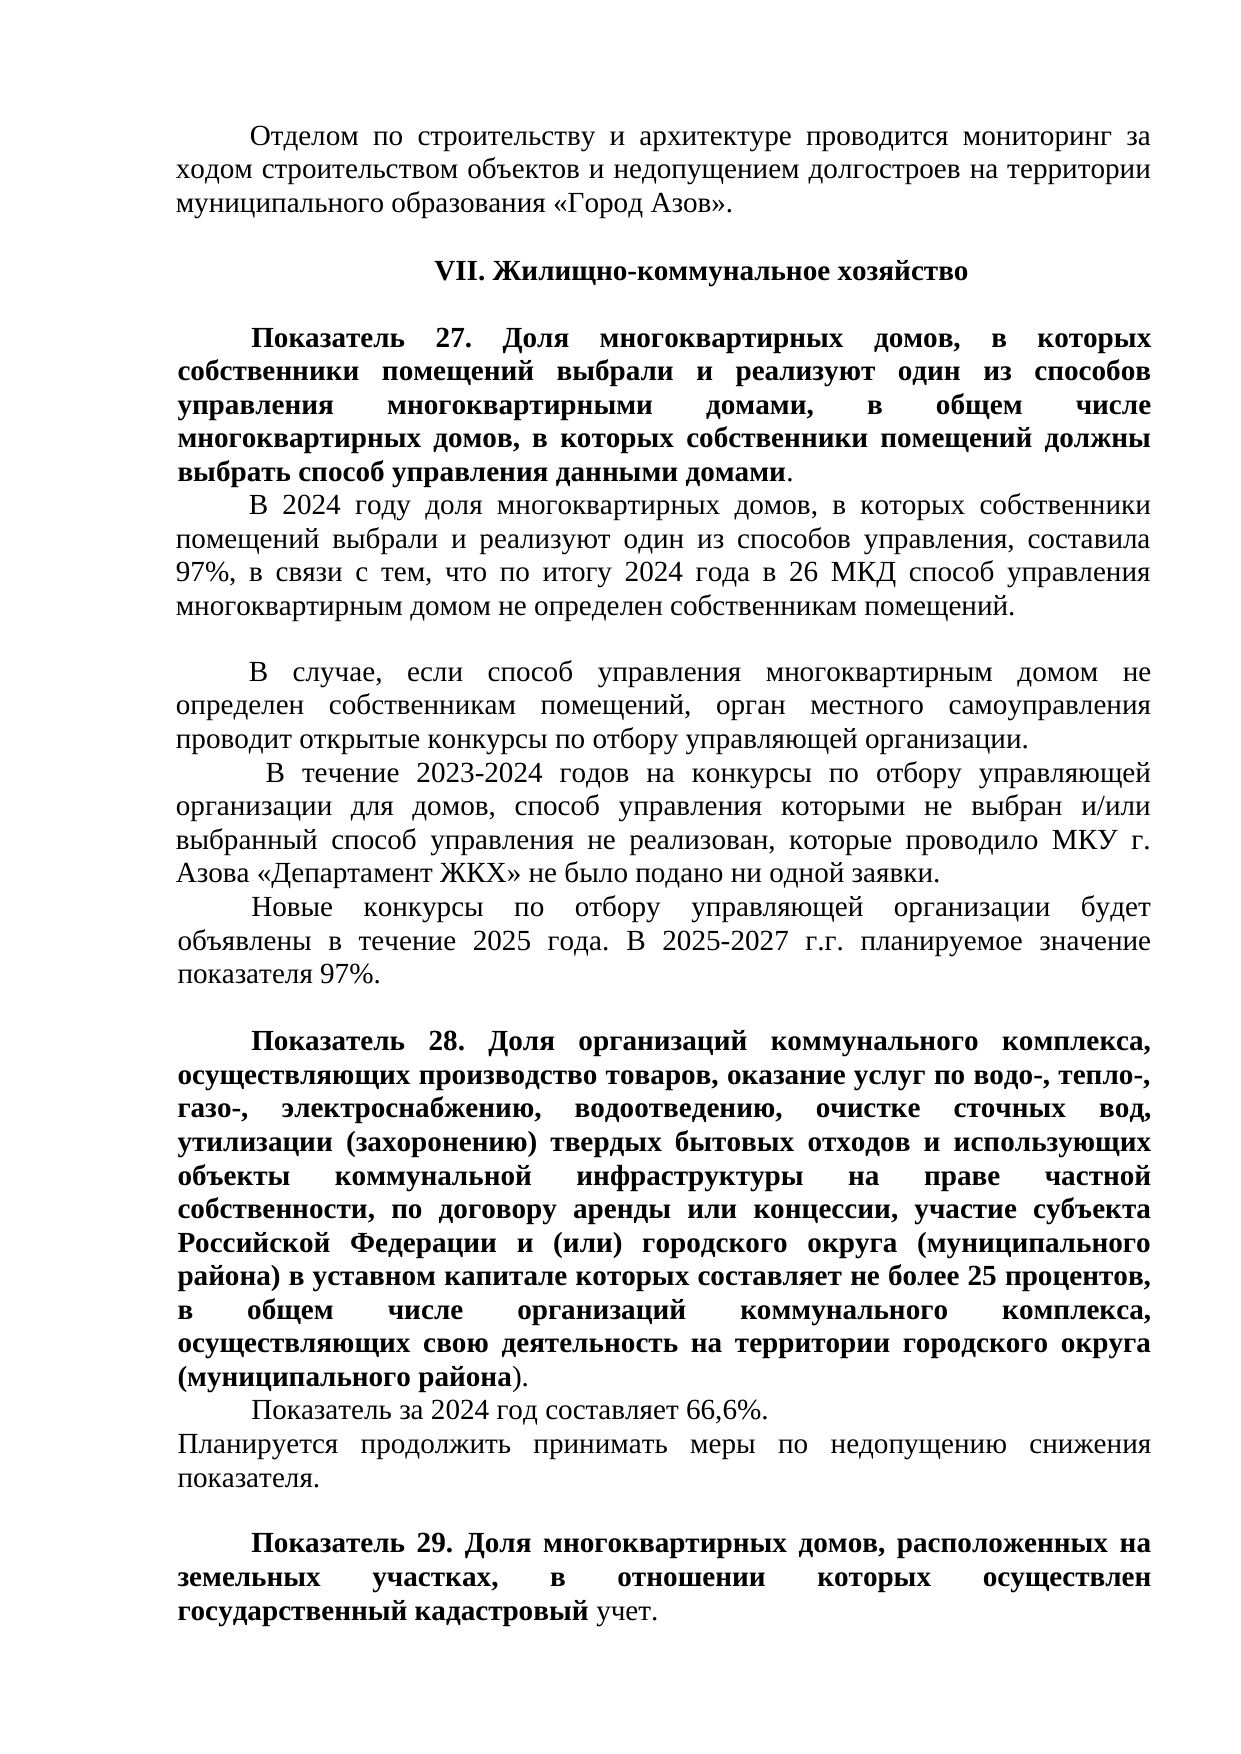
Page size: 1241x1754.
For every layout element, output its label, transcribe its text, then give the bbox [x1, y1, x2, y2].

text Отделом по строительству и архитектуре проводится мониторинг за ходом строительством объектов и недопущением долгостроев на территории муниципального образования «Город Азов». [176, 118, 1152, 219]
text В 2024 году доля многоквартирных домов, в которых собственники помещений выбрали и реализуют один из способов управления, составила 97%, в связи с тем, что по итогу 2024 года в 26 МКД способ управления многоквартирным домом не определен собственникам помещений. [176, 487, 1152, 622]
text VII. Жилищно-коммунальное хозяйство [177, 253, 1152, 286]
text В течение 2023-2024 годов на конкурсы по отбору управляющей организации для домов, способ управления которыми не выбран и/или выбранный способ управления не реализован, которые проводило МКУ г. Азова «Департамент ЖКХ» не было подано ни одной заявки. [176, 755, 1152, 889]
text Показатель за 2024 год составляет 66,6%. [251, 1392, 1152, 1426]
text В случае, если способ управления многоквартирным домом не определен собственникам помещений, орган местного самоуправления проводит открытые конкурсы по отбору управляющей организации. [176, 654, 1152, 754]
text Новые конкурсы по отбору управляющей организации будет объявлены в течение 2025 года. В 2025-2027 г.г. планируемое значение показателя 97%. [177, 889, 1152, 990]
text Показатель 29. Доля многоквартирных домов, расположенных на земельных участках, в отношении которых осуществлен государственный кадастровый учет. [177, 1526, 1152, 1626]
text Планируется продолжить принимать меры по недопущению снижения показателя. [177, 1426, 1152, 1493]
text Показатель 28. Доля организаций коммунального комплекса, осуществляющих производство товаров, оказание услуг по водо-, тепло-, газо-, электроснабжению, водоотведению, очистке сточных вод, утилизации (захоронению) твердых бытовых отходов и использующих объекты коммунальной инфраструктуры на праве частной собственности, по договору аренды или концессии, участие субъекта Российской Федерации и (или) городского округа (муниципального района) в уставном капитале которых составляет не более 25 процентов, в общем числе организаций коммунального комплекса, осуществляющих свою деятельность на территории городского округа (муниципального района). [177, 1023, 1152, 1392]
text Показатель 27. Доля многоквартирных домов, в которых собственники помещений выбрали и реализуют один из способов управления многоквартирными домами, в общем числе многоквартирных домов, в которых собственники помещений должны выбрать способ управления данными домами. [177, 320, 1152, 487]
